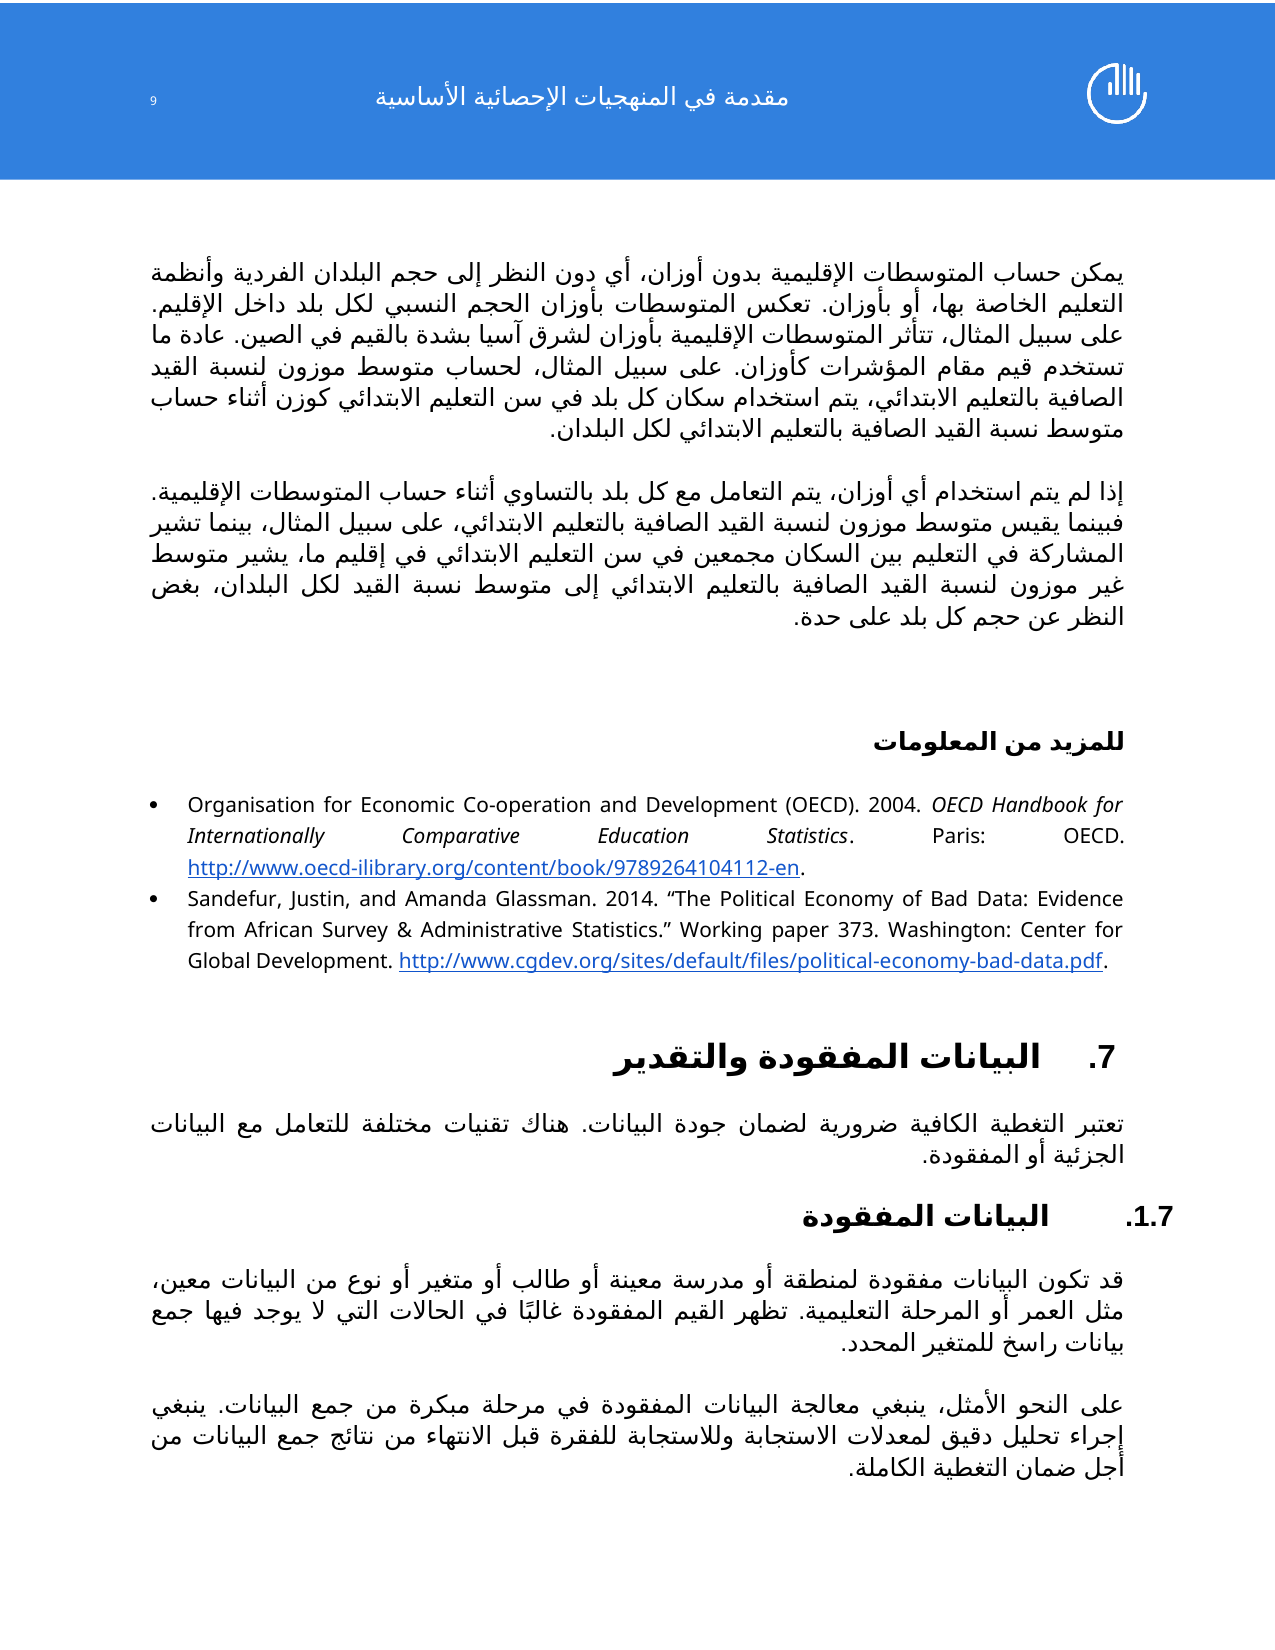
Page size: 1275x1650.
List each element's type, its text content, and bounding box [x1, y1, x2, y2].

picture [1084, 60, 1149, 126]
text على النحو الأمثل، ينبغي معالجة البيانات المفقودة في مرحلة مبكرة من جمع البيانات. ينبغي إجراء تحليل دقيق لمعدلات الاستجابة وللاستجابة للفقرة قبل الانتهاء من نتائج جمع البيانات من أجل ضمان التغطية الكاملة. [150, 1388, 1125, 1482]
text إذا لم يتم استخدام أي أوزان، يتم التعامل مع كل بلد بالتساوي أثناء حساب المتوسطات الإقليمية. فبينما يقيس متوسط موزون لنسبة القيد الصافية بالتعليم الابتدائي، على سبيل المثال، بينما تشير المشاركة في التعليم بين السكان مجمعين في سن التعليم الابتدائي في إقليم ما، يشير متوسط غير موزون لنسبة القيد الصافية بالتعليم الابتدائي إلى متوسط نسبة القيد لكل البلدان، بغض النظر عن حجم كل بلد على حدة. [150, 475, 1125, 631]
list Sandefur, Justin, and Amanda Glassman. 2014. “The Political Economy of Bad Data: Evidence from African Survey & Administrative Statistics.” Working paper 373. Washington: Center for Global Development. http://www.cgdev.org/sites/default/files/political-economy-bad-data.pdf. [150, 881, 1125, 975]
text للمزيد من المعلومات [150, 725, 1125, 756]
list البيانات المفقودة والتقدير [150, 1037, 1088, 1076]
text يمكن حساب المتوسطات الإقليمية بدون أوزان، أي دون النظر إلى حجم البلدان الفردية وأنظمة التعليم الخاصة بها، أو بأوزان. تعكس المتوسطات بأوزان الحجم النسبي لكل بلد داخل الإقليم. على سبيل المثال، تتأثر المتوسطات الإقليمية بأوزان لشرق آسيا بشدة بالقيم في الصين. عادة ما تستخدم قيم مقام المؤشرات كأوزان. على سبيل المثال، لحساب متوسط موزون لنسبة القيد الصافية بالتعليم الابتدائي، يتم استخدام سكان كل بلد في سن التعليم الابتدائي كوزن أثناء حساب متوسط نسبة القيد الصافية بالتعليم الابتدائي لكل البلدان. [150, 256, 1125, 444]
text قد تكون البيانات مفقودة لمنطقة أو مدرسة معينة أو طالب أو متغير أو نوع من البيانات معين، مثل العمر أو المرحلة التعليمية. تظهر القيم المفقودة غالبًا في الحالات التي لا يوجد فيها جمع بيانات راسخ للمتغير المحدد. [150, 1263, 1125, 1357]
list Organisation for Economic Co-operation and Development (OECD). 2004. OECD Handbook for Internationally Comparative Education Statistics. Paris: OECD. http://www.oecd-ilibrary.org/content/‌book/‌9789264104112-en. [150, 787, 1125, 881]
text تعتبر التغطية الكافية ضرورية لضمان جودة البيانات. هناك تقنيات مختلفة للتعامل مع البيانات الجزئية أو المفقودة. [150, 1107, 1125, 1170]
list البيانات المفقودة [150, 1201, 1125, 1232]
